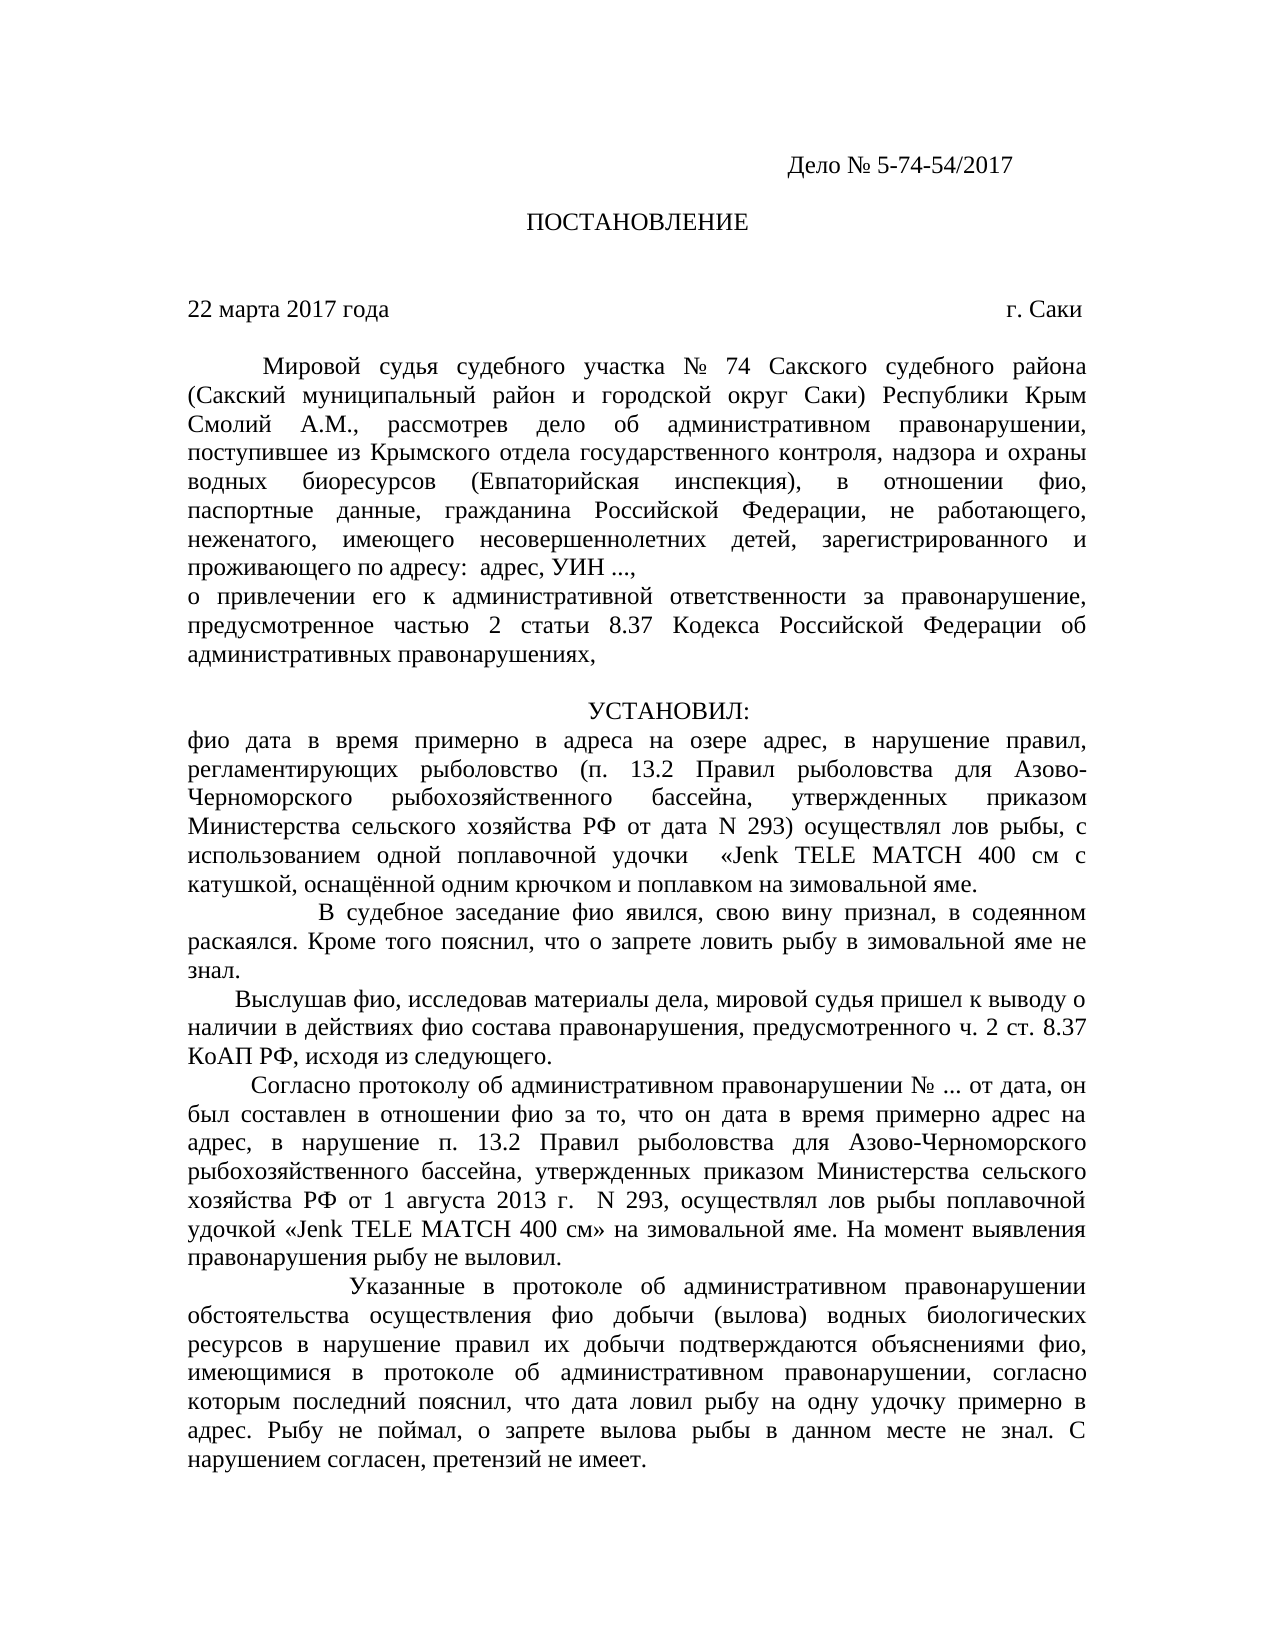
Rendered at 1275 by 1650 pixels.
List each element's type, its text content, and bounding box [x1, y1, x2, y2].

text Согласно протоколу об административном правонарушении № ... от дата, он был составлен в отношении фио за то, что он дата в время примерно адрес на адрес, в нарушение п. 13.2 Правил рыболовства для Азово-Черноморского рыбохозяйственного бассейна, утвержденных приказом Министерства сельского хозяйства РФ от 1 августа 2013 г. N 293, осуществлял лов рыбы поплавочной удочкой «Jenk TELE MATCH 400 см» на зимовальной яме. На момент выявления правонарушения рыбу не выловил. [187, 1070, 1087, 1271]
text УСТАНОВИЛ: [187, 696, 1087, 725]
text ПОСТАНОВЛЕНИЕ [187, 207, 1087, 236]
text фио дата в время примерно в адреса на озере адрес, в нарушение правил, регламентирующих рыболовство (п. 13.2 Правил рыболовства для Азово-Черноморского рыбохозяйственного бассейна, утвержденных приказом Министерства сельского хозяйства РФ от дата N 293) осуществлял лов рыбы, с использованием одной поплавочной удочки «Jenk TELE MATCH 400 см с катушкой, оснащённой одним крючком и поплавком на зимовальной яме. [187, 725, 1087, 897]
text о привлечении его к административной ответственности за правонарушение, предусмотренное частью 2 статьи 8.37 Кодекса Российской Федерации об административных правонарушениях, [187, 581, 1087, 667]
text Мировой судья судебного участка № 74 Сакского судебного района (Сакский муниципальный район и городской округ Саки) Республики Крым Смолий А.М., рассмотрев дело об административном правонарушении, поступившее из Крымского отдела государственного контроля, надзора и охраны водных биоресурсов (Евпаторийская инспекция), в отношении фио, паспортные данные, гражданина Российской Федерации, не работающего, неженатого, имеющего несовершеннолетних детей, зарегистрированного и проживающего по адресу: адрес, УИН ..., [187, 351, 1087, 581]
text Выслушав фио, исследовав материалы дела, мировой судья пришел к выводу о наличии в действиях фио состава правонарушения, предусмотренного ч. 2 ст. 8.37 КоАП РФ, исходя из следующего. [187, 984, 1087, 1070]
text Указанные в протоколе об административном правонарушении обстоятельства осуществления фио добычи (вылова) водных биологических ресурсов в нарушение правил их добычи подтверждаются объяснениями фио, имеющимися в протоколе об административном правонарушении, согласно которым последний пояснил, что дата ловил рыбу на одну удочку примерно в адрес. Рыбу не поймал, о запрете вылова рыбы в данном месте не знал. С нарушением согласен, претензий не имеет. [187, 1271, 1087, 1472]
text 22 марта 2017 года г. Саки [187, 294, 1087, 322]
text В судебное заседание фио явился, свою вину признал, в содеянном раскаялся. Кроме того пояснил, что о запрете ловить рыбу в зимовальной яме не знал. [187, 897, 1087, 984]
text Дело № 5-74-54/2017 [187, 150, 1087, 179]
